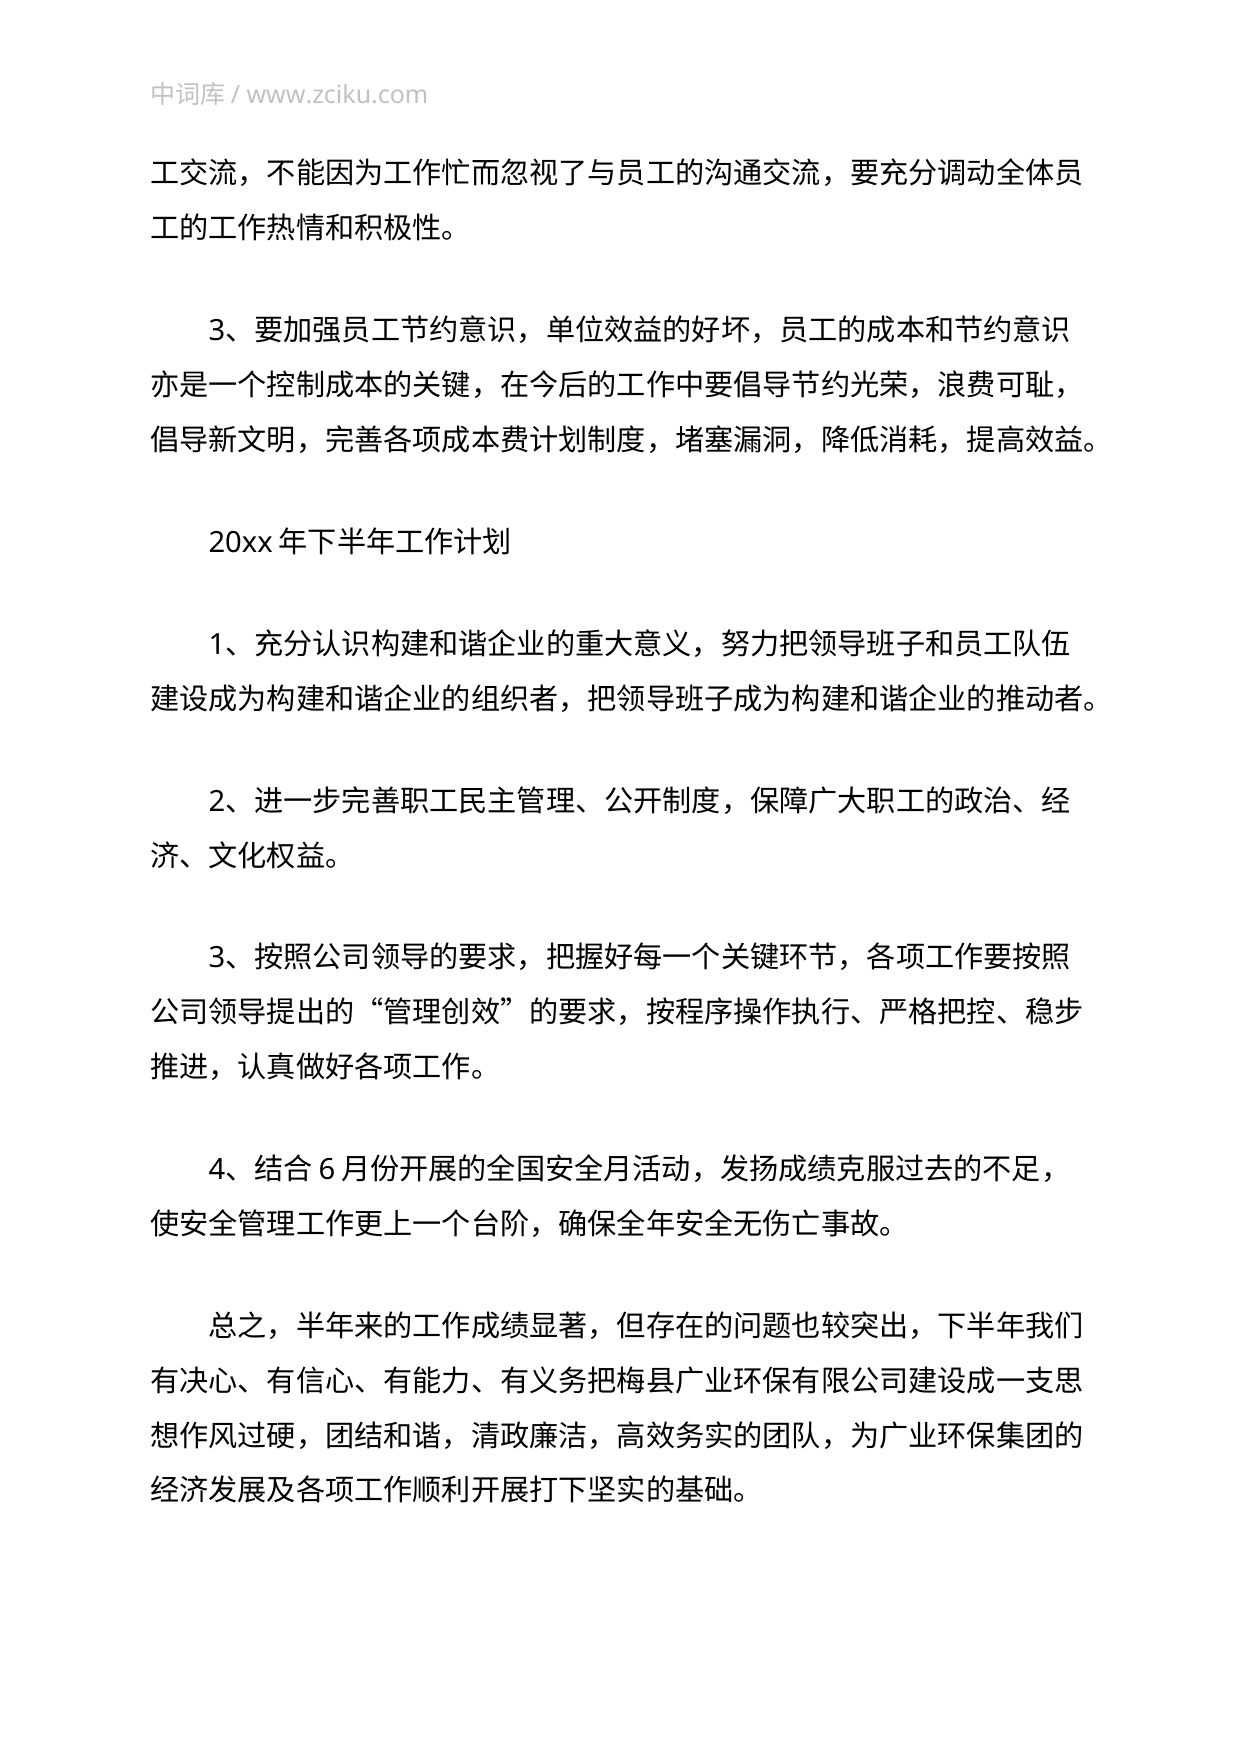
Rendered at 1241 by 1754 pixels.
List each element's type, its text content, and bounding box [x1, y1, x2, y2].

text 3、按照公司领导的要求，把握好每一个关键环节，各项工作要按照公司领导提出的“管理创效”的要求，按程序操作执行、严格把控、稳步推进，认真做好各项工作。 [150, 934, 1090, 1086]
text 1、充分认识构建和谐企业的重大意义，努力把领导班子和员工队伍建设成为构建和谐企业的组织者，把领导班子成为构建和谐企业的推动者。 [150, 620, 1090, 718]
text 2、进一步完善职工民主管理、公开制度，保障广大职工的政治、经济、文化权益。 [150, 777, 1090, 874]
text 总之，半年来的工作成绩显著，但存在的问题也较突出，下半年我们有决心、有信心、有能力、有义务把梅县广业环保有限公司建设成一支思想作风过硬，团结和谐，清政廉洁，高效务实的团队，为广业环保集团的经济发展及各项工作顺利开展打下坚实的基础。 [150, 1302, 1090, 1509]
text 4、结合6月份开展的全国安全月活动，发扬成绩克服过去的不足，使安全管理工作更上一个台阶，确保全年安全无伤亡事故。 [150, 1146, 1090, 1243]
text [150, 150, 1090, 247]
text 3、要加强员工节约意识，单位效益的好坏，员工的成本和节约意识亦是一个控制成本的关键，在今后的工作中要倡导节约光荣，浪费可耻，倡导新文明，完善各项成本费计划制度，堵塞漏洞，降低消耗，提高效益。 [150, 307, 1090, 459]
text 20xx年下半年工作计划 [150, 518, 1090, 561]
